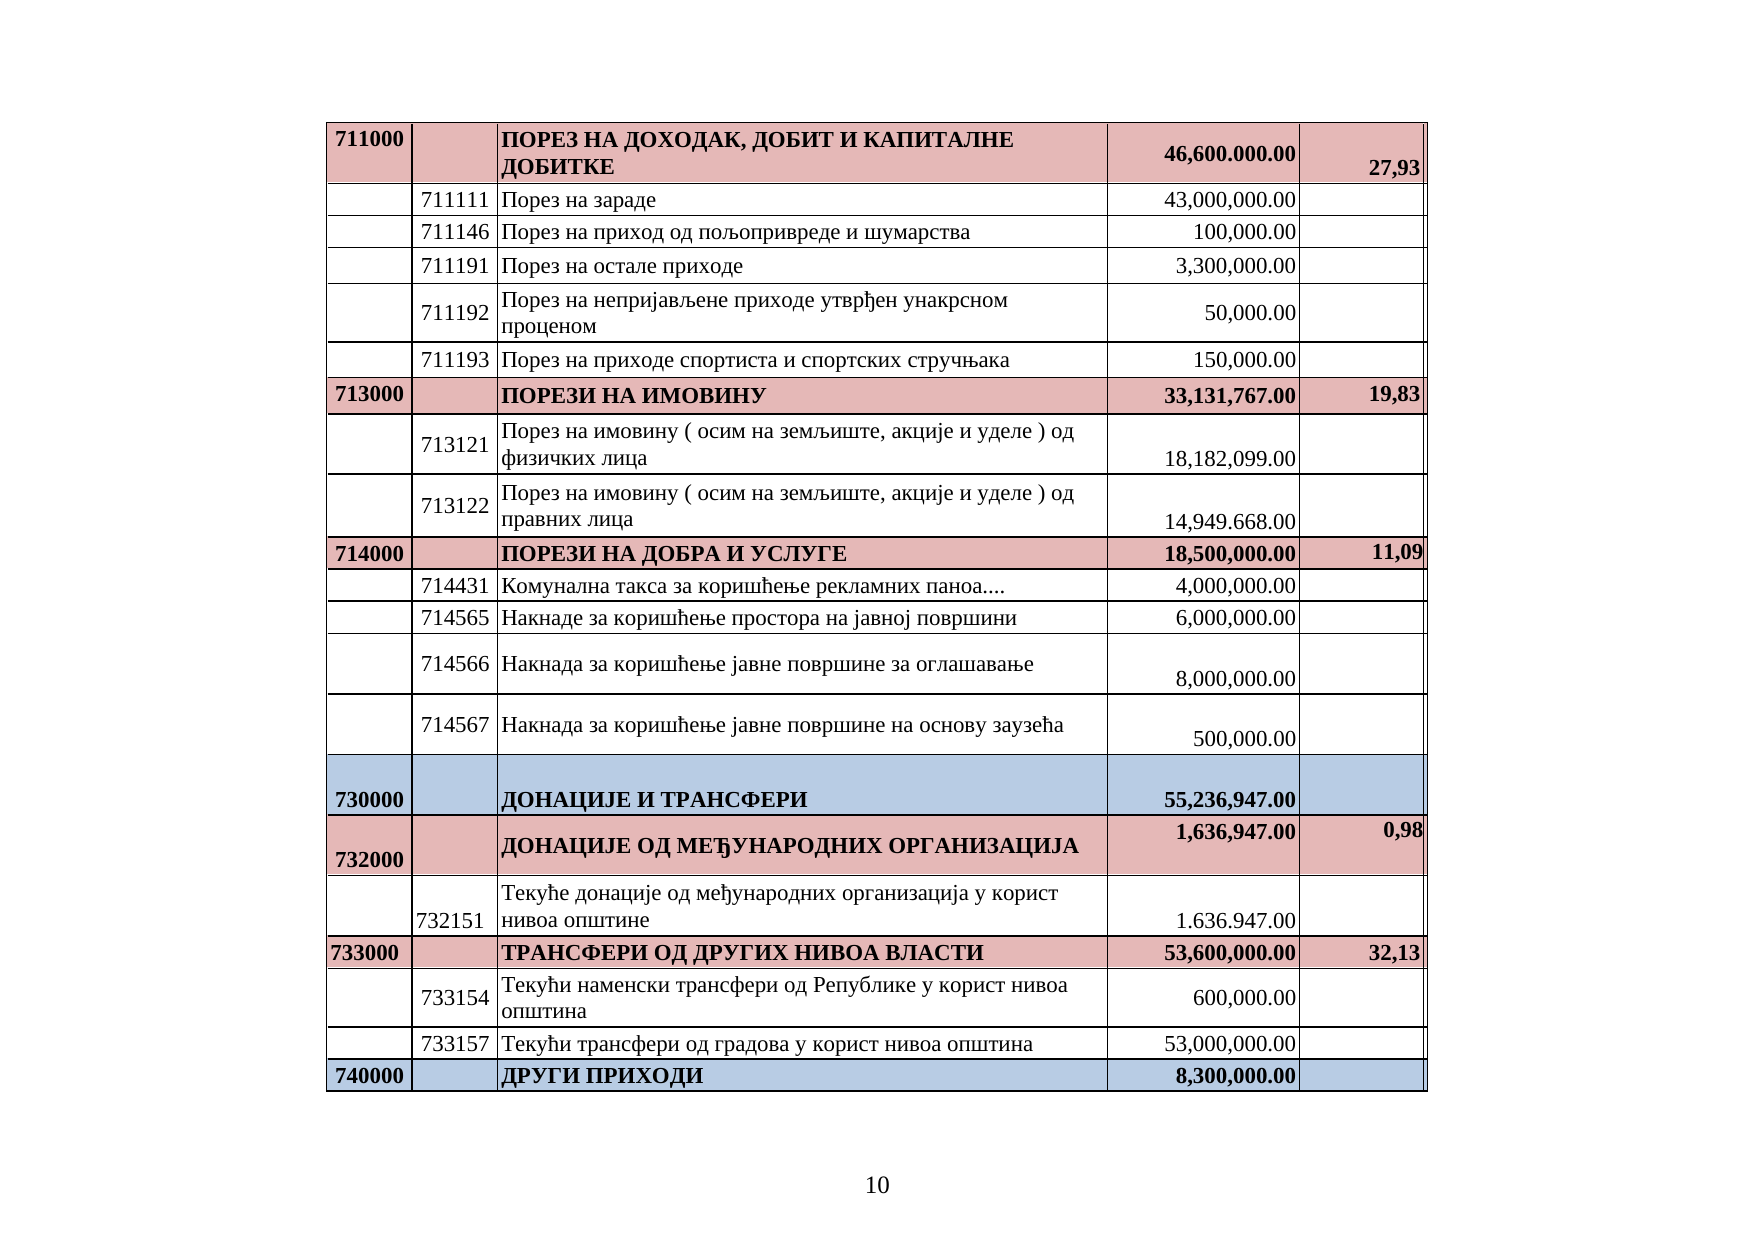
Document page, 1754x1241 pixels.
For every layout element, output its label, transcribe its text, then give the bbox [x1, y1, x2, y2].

table_cell 53,600,000.00 [1108, 937, 1299, 967]
table_cell 713122 [413, 475, 497, 536]
table_cell [327, 284, 411, 341]
table_cell 3,300,000.00 [1108, 248, 1299, 282]
table_cell ТРАНСФЕРИ ОД ДРУГИХ НИВОА ВЛАСТИ [498, 937, 1107, 967]
table_cell 55,236,947.00 [1108, 755, 1299, 814]
table_cell 18,500,000.00 [1108, 538, 1299, 568]
table_cell 714567 [413, 695, 497, 753]
table_cell [1300, 602, 1423, 632]
table_cell 1,636,947.00 [1108, 816, 1299, 874]
table_cell 714566 [413, 634, 497, 693]
table_cell 733157 [413, 1028, 497, 1058]
table_cell [327, 184, 411, 214]
table_cell [327, 474, 411, 536]
table_cell Комунална такса за коришћење рекламних паноа.... [498, 570, 1107, 600]
table_cell Порез на непријављене приходе утврђен унакрсном проценом [498, 284, 1107, 341]
table_cell [1300, 876, 1423, 935]
table_cell [413, 755, 497, 814]
table_cell 711000 [327, 123, 412, 182]
table_cell 19,83 [1300, 378, 1423, 413]
table_cell 8,300,000.00 [1108, 1060, 1299, 1090]
table_cell [413, 378, 497, 413]
table_cell 730000 [327, 755, 411, 814]
table_cell [1300, 216, 1423, 247]
table_cell [327, 634, 411, 693]
table_cell 150,000.00 [1108, 343, 1299, 377]
table_cell [327, 248, 411, 282]
table_cell 600,000.00 [1108, 969, 1299, 1026]
table_cell Порез на зараде [498, 184, 1107, 214]
table_cell 33,131,767.00 [1108, 378, 1299, 413]
table_cell Текуће донације од међународних организација у корист нивоа општине [498, 876, 1107, 935]
table_cell 50,000.00 [1108, 284, 1299, 341]
table_cell [1300, 570, 1423, 600]
table_cell [327, 876, 411, 935]
table_cell [327, 342, 411, 377]
table_cell ПОРЕЗИ НА ИМОВИНУ [498, 378, 1107, 413]
table_cell [1300, 1028, 1423, 1058]
table_cell Порез на имовину ( осим на земљиште, акције и уделе ) од правних лица [498, 475, 1107, 536]
table_cell [1300, 343, 1423, 377]
table_cell 4,000,000.00 [1108, 570, 1299, 600]
table_cell 100,000.00 [1108, 216, 1299, 247]
table_cell 18,182,099.00 [1108, 415, 1299, 473]
table_cell Накнада за коришћење јавне површине за оглашавање [498, 634, 1107, 693]
table_cell 733000 [327, 936, 411, 967]
table_cell [327, 1027, 411, 1058]
table_cell 713000 [327, 378, 411, 413]
table_cell 732151 [413, 876, 497, 935]
table_cell [1300, 248, 1423, 282]
table_cell [327, 969, 411, 1026]
table_cell 1.636.947.00 [1108, 876, 1299, 935]
table_cell 714565 [413, 602, 497, 632]
table_cell 740000 [327, 1059, 411, 1090]
table_cell 8,000,000.00 [1108, 634, 1299, 693]
table_cell Текући трансфери од градова у корист нивоа општина [498, 1028, 1107, 1058]
table_cell 714000 [327, 537, 411, 568]
table_cell 6,000,000.00 [1108, 602, 1299, 632]
table_cell ДРУГИ ПРИХОДИ [498, 1060, 1107, 1090]
table_cell ДОНАЦИЈЕ ОД МЕЂУНАРОДНИХ ОРГАНИЗАЦИЈА [498, 816, 1107, 874]
table_cell 46,600.000.00 [1108, 123, 1299, 182]
table_cell [327, 694, 411, 753]
table_cell Порез на приходе спортиста и спортских стручњака [498, 343, 1107, 377]
table_cell 711146 [413, 216, 497, 247]
table_cell 27,93 [1300, 123, 1423, 182]
table_cell Порез на остале приходе [498, 248, 1107, 282]
table_cell [1300, 695, 1423, 753]
table_cell [1300, 969, 1423, 1026]
table_cell 711111 [413, 184, 497, 214]
table_cell 32,13 [1300, 937, 1423, 967]
table_cell 11,09 [1300, 538, 1423, 568]
table_cell [413, 816, 497, 874]
table_cell 714431 [413, 570, 497, 600]
table_cell [1300, 184, 1423, 214]
table_cell [327, 216, 411, 247]
table_cell 43,000,000.00 [1108, 184, 1299, 214]
table_cell 711193 [413, 343, 497, 377]
table_cell [1300, 475, 1423, 536]
table_cell Накнада за коришћење јавне површине на основу заузећа [498, 695, 1107, 753]
table_cell 53,000,000.00 [1108, 1028, 1299, 1058]
table_cell [1300, 634, 1423, 693]
table_cell [327, 414, 411, 473]
table_cell 711192 [413, 284, 497, 341]
table_cell [1300, 415, 1423, 473]
table_cell 732000 [327, 815, 411, 874]
table_cell [413, 1060, 497, 1090]
table_cell 0,98 [1300, 816, 1423, 874]
table_cell [413, 538, 497, 568]
table_cell [1300, 755, 1423, 814]
table_cell [413, 123, 497, 182]
table_cell [1300, 1060, 1423, 1090]
table_cell [327, 601, 411, 632]
table_cell Накнаде за коришћење простора на јавној површини [498, 602, 1107, 632]
table_cell [1300, 284, 1423, 341]
table_cell [413, 937, 497, 967]
table_cell ПОРЕЗ НА ДОХОДАК, ДОБИТ И КАПИТАЛНЕ ДОБИТКЕ [498, 123, 1107, 182]
table_cell Порез на приход од пољопривреде и шумарства [498, 216, 1107, 247]
table_cell 500,000.00 [1108, 695, 1299, 753]
table_cell Порез на имовину ( осим на земљиште, акције и уделе ) од физичких лица [498, 415, 1107, 473]
table_cell Текући наменски трансфери од Републике у корист нивоа општина [498, 969, 1107, 1026]
table_cell 14,949.668.00 [1108, 475, 1299, 536]
table_cell 733154 [413, 969, 497, 1026]
table_cell 713121 [413, 415, 497, 473]
table_cell ПОРЕЗИ НА ДОБРА И УСЛУГЕ [498, 538, 1107, 568]
table_cell 711191 [413, 248, 497, 282]
table_cell ДОНАЦИЈЕ И ТРАНСФЕРИ [498, 755, 1107, 814]
table_cell [327, 569, 411, 600]
